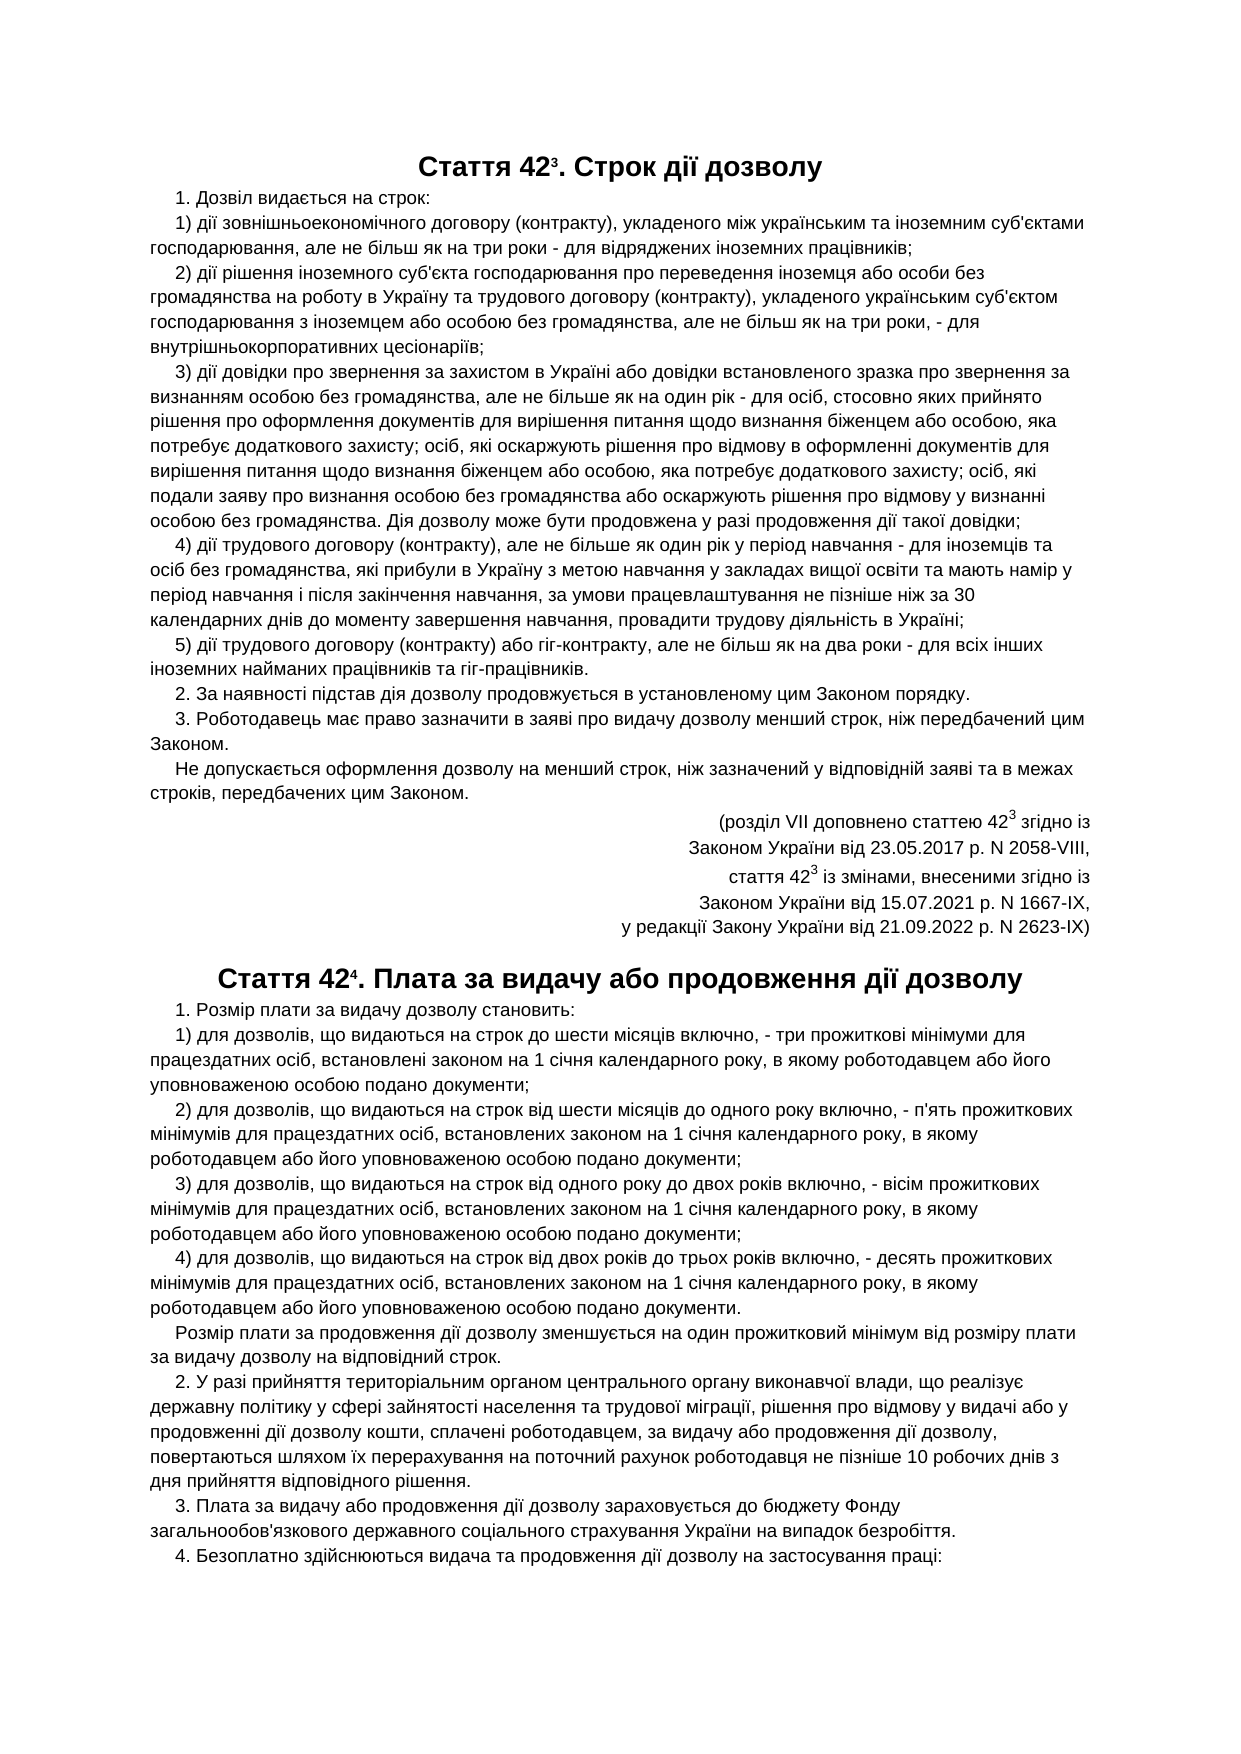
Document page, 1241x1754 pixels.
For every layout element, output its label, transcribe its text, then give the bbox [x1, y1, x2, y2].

text Розмір плати за продовження дії дозволу зменшується на один прожитковий мінімум від розміру плати за видачу дозволу на відповідний строк. [150, 1321, 1090, 1368]
text 2. У разі прийняття територіальним органом центрального органу виконавчої влади, що реалізує державну політику у сфері зайнятості населення та трудової міграції, рішення про відмову у видачі або у продовженні дії дозволу кошти, сплачені роботодавцем, за видачу або продовження дії дозволу, повертаються шляхом їх перерахування на поточний рахунок роботодавця не пізніше 10 робочих днів з дня прийняття відповідного рішення. [150, 1371, 1090, 1492]
subtitle Стаття 423. Строк дії дозволу [150, 150, 1090, 182]
text (розділ VII доповнено статтею 423 згідно із Законом України від 23.05.2017 р. N 2058-VIII, стаття 423 із змінами, внесеними згідно із Законом України від 15.07.2021 р. N 1667-IX, у редакції Закону України від 21.09.2022 р. N 2623-IX) [150, 807, 1090, 938]
text 2) дії рішення іноземного суб'єкта господарювання про переведення іноземця або особи без громадянства на роботу в Україну та трудового договору (контракту), укладеного українським суб'єктом господарювання з іноземцем або особою без громадянства, але не більш як на три роки, - для внутрішньокорпоративних цесіонаріїв; [150, 262, 1090, 357]
text 2) для дозволів, що видаються на строк від шести місяців до одного року включно, - п'ять прожиткових мінімумів для працездатних осіб, встановлених законом на 1 січня календарного року, в якому роботодавцем або його уповноваженою особою подано документи; [150, 1098, 1090, 1169]
text 4) дії трудового договору (контракту), але не більше як один рік у період навчання - для іноземців та осіб без громадянства, які прибули в Україну з метою навчання у закладах вищої освіти та мають намір у період навчання і після закінчення навчання, за умови працевлаштування не пізніше ніж за 30 календарних днів до моменту завершення навчання, провадити трудову діяльність в Україні; [150, 534, 1090, 630]
text 1. Дозвіл видається на строк: [150, 187, 1090, 209]
text 3. Плата за видачу або продовження дії дозволу зараховується до бюджету Фонду загальнообов'язкового державного соціального страхування України на випадок безробіття. [150, 1495, 1090, 1541]
text 3) дії довідки про звернення за захистом в Україні або довідки встановленого зразка про звернення за визнанням особою без громадянства, але не більше як на один рік - для осіб, стосовно яких прийнято рішення про оформлення документів для вирішення питання щодо визнання біженцем або особою, яка потребує додаткового захисту; осіб, які оскаржують рішення про відмову в оформленні документів для вирішення питання щодо визнання біженцем або особою, яка потребує додаткового захисту; осіб, які подали заяву про визнання особою без громадянства або оскаржують рішення про відмову у визнанні особою без громадянства. Дія дозволу може бути продовжена у разі продовження дії такої довідки; [150, 361, 1090, 531]
subtitle Стаття 424. Плата за видачу або продовження дії дозволу [150, 962, 1090, 994]
text 5) дії трудового договору (контракту) або гіг-контракту, але не більш як на два роки - для всіх інших іноземних найманих працівників та гіг-працівників. [150, 633, 1090, 680]
text 4. Безоплатно здійснюються видача та продовження дії дозволу на застосування праці: [150, 1544, 1090, 1566]
text 4) для дозволів, що видаються на строк від двох років до трьох років включно, - десять прожиткових мінімумів для працездатних осіб, встановлених законом на 1 січня календарного року, в якому роботодавцем або його уповноваженою особою подано документи. [150, 1247, 1090, 1318]
text 1) дії зовнішньоекономічного договору (контракту), укладеного між українським та іноземним суб'єктами господарювання, але не більш як на три роки - для відряджених іноземних працівників; [150, 212, 1090, 258]
text 2. За наявності підстав дія дозволу продовжується в установленому цим Законом порядку. [150, 683, 1090, 704]
text 1. Розмір плати за видачу дозволу становить: [150, 999, 1090, 1021]
text 3) для дозволів, що видаються на строк від одного року до двох років включно, - вісім прожиткових мінімумів для працездатних осіб, встановлених законом на 1 січня календарного року, в якому роботодавцем або його уповноваженою особою подано документи; [150, 1173, 1090, 1244]
text 3. Роботодавець має право зазначити в заяві про видачу дозволу менший строк, ніж передбачений цим Законом. [150, 708, 1090, 754]
text Не допускається оформлення дозволу на менший строк, ніж зазначений у відповідній заяві та в межах строків, передбачених цим Законом. [150, 757, 1090, 804]
text 1) для дозволів, що видаються на строк до шести місяців включно, - три прожиткові мінімуми для працездатних осіб, встановлені законом на 1 січня календарного року, в якому роботодавцем або його уповноваженою особою подано документи; [150, 1024, 1090, 1095]
